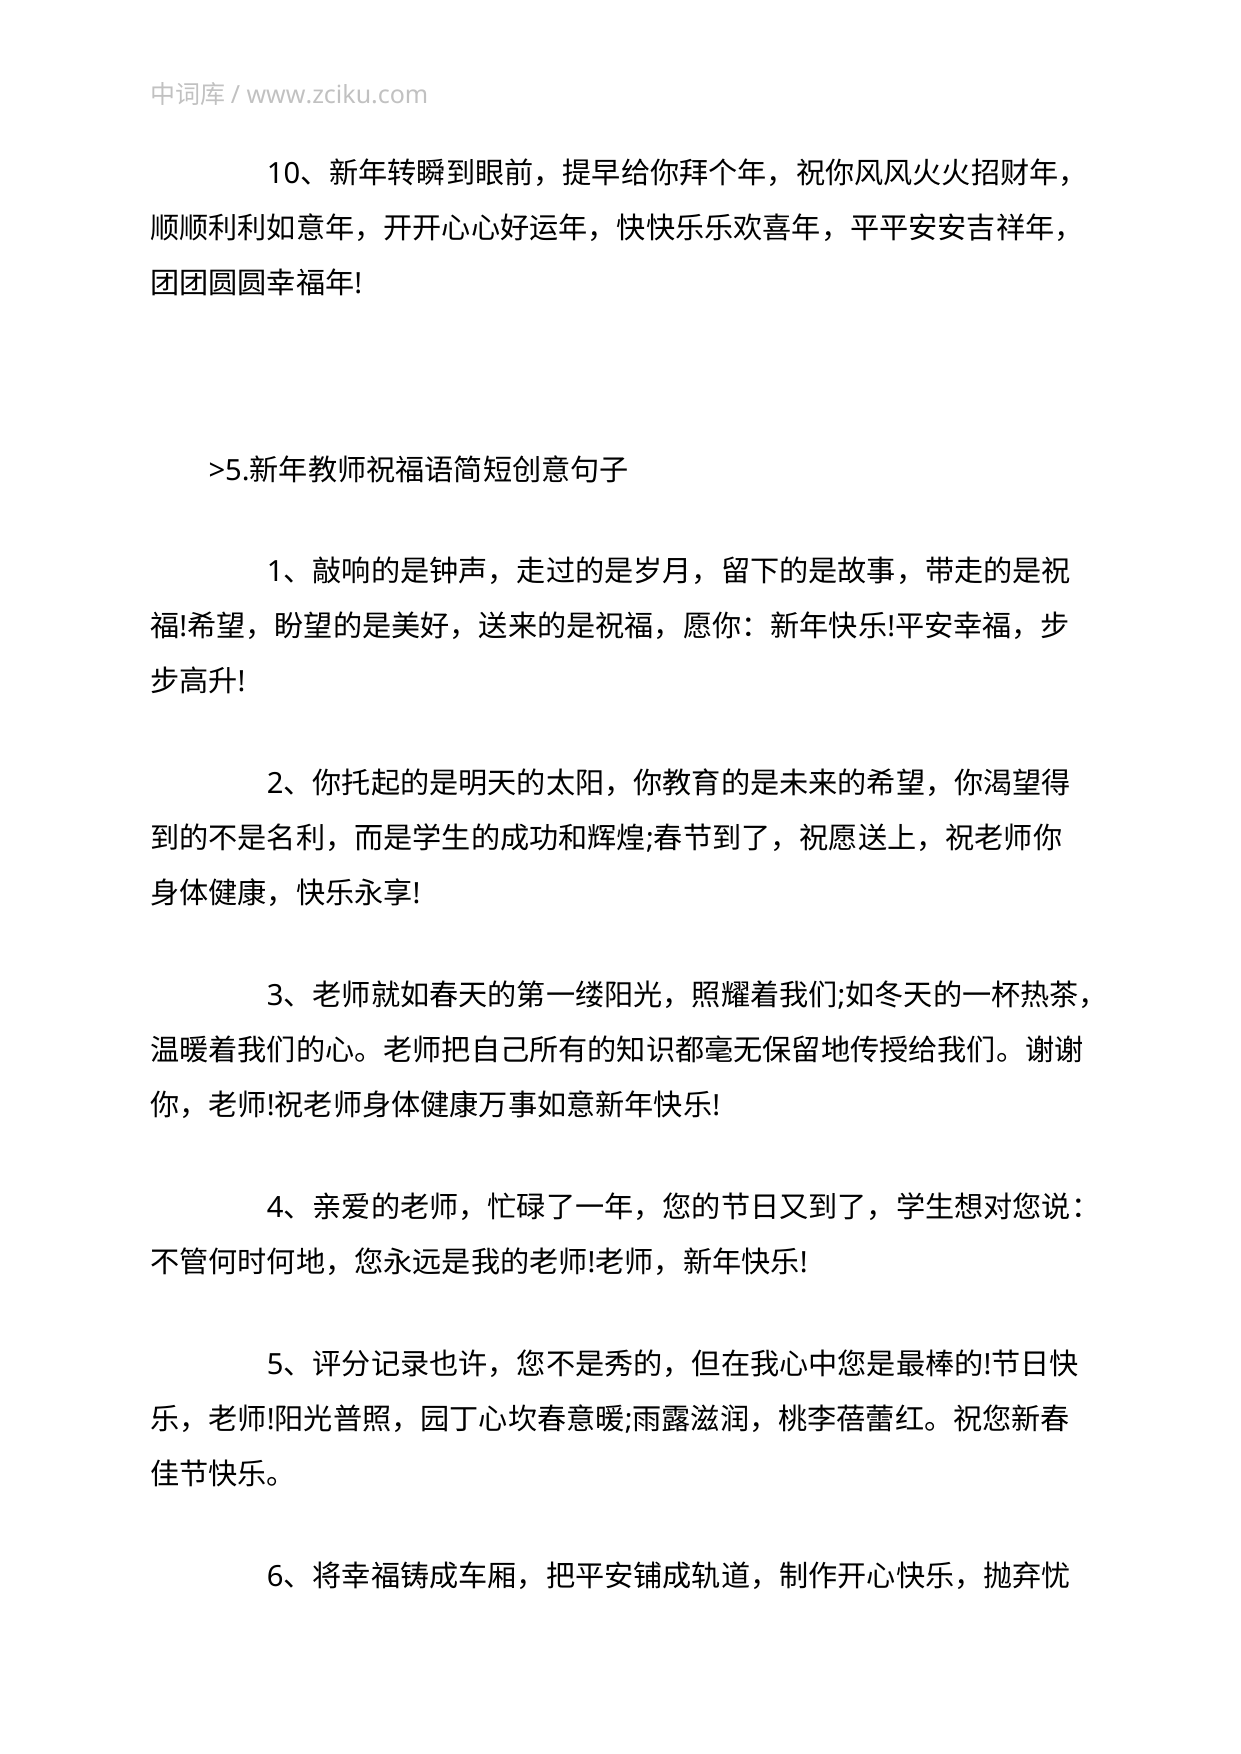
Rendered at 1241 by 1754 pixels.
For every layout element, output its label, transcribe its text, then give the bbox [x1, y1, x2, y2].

text >5.新年教师祝福语简短创意句子 [150, 446, 1090, 488]
text 4、亲爱的老师，忙碌了一年，您的节日又到了，学生想对您说：不管何时何地，您永远是我的老师!老师，新年快乐! [150, 1184, 1090, 1281]
text 5、评分记录也许，您不是秀的，但在我心中您是最棒的!节日快乐，老师!阳光普照，园丁心坎春意暖;雨露滋润，桃李蓓蕾红。祝您新春佳节快乐。 [150, 1341, 1090, 1493]
text 3、老师就如春天的第一缕阳光，照耀着我们;如冬天的一杯热茶，温暖着我们的心。老师把自己所有的知识都毫无保留地传授给我们。谢谢你，老师!祝老师身体健康万事如意新年快乐! [150, 972, 1090, 1124]
text 10、新年转瞬到眼前，提早给你拜个年，祝你风风火火招财年，顺顺利利如意年，开开心心好运年，快快乐乐欢喜年，平平安安吉祥年，团团圆圆幸福年! [150, 150, 1090, 302]
text 2、你托起的是明天的太阳，你教育的是未来的希望，你渴望得到的不是名利，而是学生的成功和辉煌;春节到了，祝愿送上，祝老师你身体健康，快乐永享! [150, 760, 1090, 912]
text 1、敲响的是钟声，走过的是岁月，留下的是故事，带走的是祝福!希望，盼望的是美好，送来的是祝福，愿你：新年快乐!平安幸福，步步高升! [150, 548, 1090, 700]
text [150, 1553, 1090, 1595]
